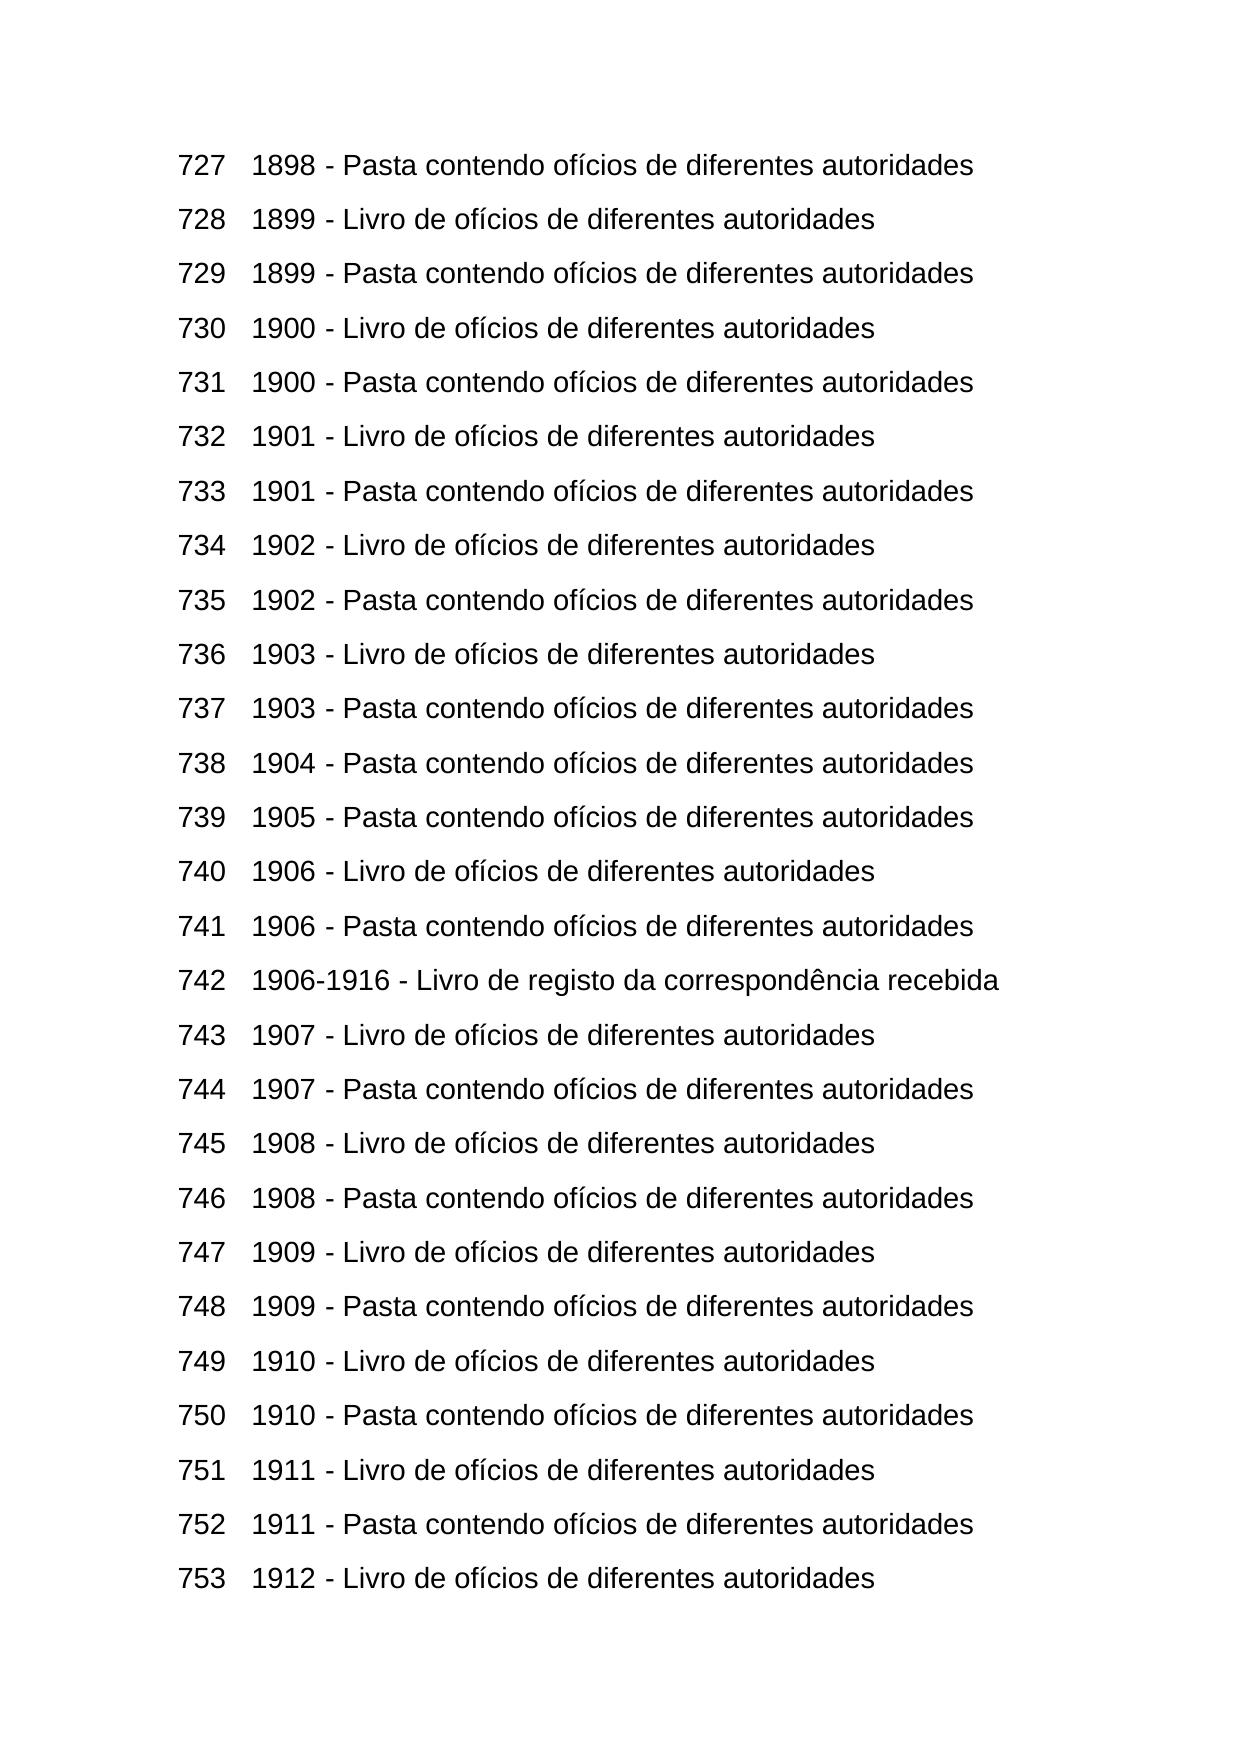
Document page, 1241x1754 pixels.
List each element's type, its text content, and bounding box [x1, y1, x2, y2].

text 727 1898 - Pasta contendo ofícios de diferentes autoridades [177, 148, 1063, 181]
text 728 1899 - Livro de ofícios de diferentes autoridades [177, 202, 1063, 236]
text 735 1902 - Pasta contendo ofícios de diferentes autoridades [177, 583, 1063, 616]
text 732 1901 - Livro de ofícios de diferentes autoridades [177, 419, 1063, 453]
text 749 1910 - Livro de ofícios de diferentes autoridades [177, 1344, 1063, 1377]
text 748 1909 - Pasta contendo ofícios de diferentes autoridades [177, 1289, 1063, 1323]
text 736 1903 - Livro de ofícios de diferentes autoridades [177, 637, 1063, 671]
text 738 1904 - Pasta contendo ofícios de diferentes autoridades [177, 746, 1063, 779]
text 733 1901 - Pasta contendo ofícios de diferentes autoridades [177, 474, 1063, 507]
text 740 1906 - Livro de ofícios de diferentes autoridades [177, 854, 1063, 888]
text 745 1908 - Livro de ofícios de diferentes autoridades [177, 1126, 1063, 1160]
text 751 1911 - Livro de ofícios de diferentes autoridades [177, 1453, 1063, 1486]
text 734 1902 - Livro de ofícios de diferentes autoridades [177, 528, 1063, 562]
text 744 1907 - Pasta contendo ofícios de diferentes autoridades [177, 1072, 1063, 1106]
text 737 1903 - Pasta contendo ofícios de diferentes autoridades [177, 691, 1063, 725]
text 741 1906 - Pasta contendo ofícios de diferentes autoridades [177, 909, 1063, 942]
text 739 1905 - Pasta contendo ofícios de diferentes autoridades [177, 800, 1063, 834]
text 750 1910 - Pasta contendo ofícios de diferentes autoridades [177, 1398, 1063, 1432]
text 753 1912 - Livro de ofícios de diferentes autoridades [177, 1561, 1063, 1595]
text 730 1900 - Livro de ofícios de diferentes autoridades [177, 311, 1063, 344]
text 752 1911 - Pasta contendo ofícios de diferentes autoridades [177, 1507, 1063, 1541]
text 743 1907 - Livro de ofícios de diferentes autoridades [177, 1018, 1063, 1051]
text 742 1906-1916 - Livro de registo da correspondência recebida [177, 963, 1063, 997]
text 747 1909 - Livro de ofícios de diferentes autoridades [177, 1235, 1063, 1269]
text 729 1899 - Pasta contendo ofícios de diferentes autoridades [177, 256, 1063, 290]
text 746 1908 - Pasta contendo ofícios de diferentes autoridades [177, 1181, 1063, 1214]
text 731 1900 - Pasta contendo ofícios de diferentes autoridades [177, 365, 1063, 399]
